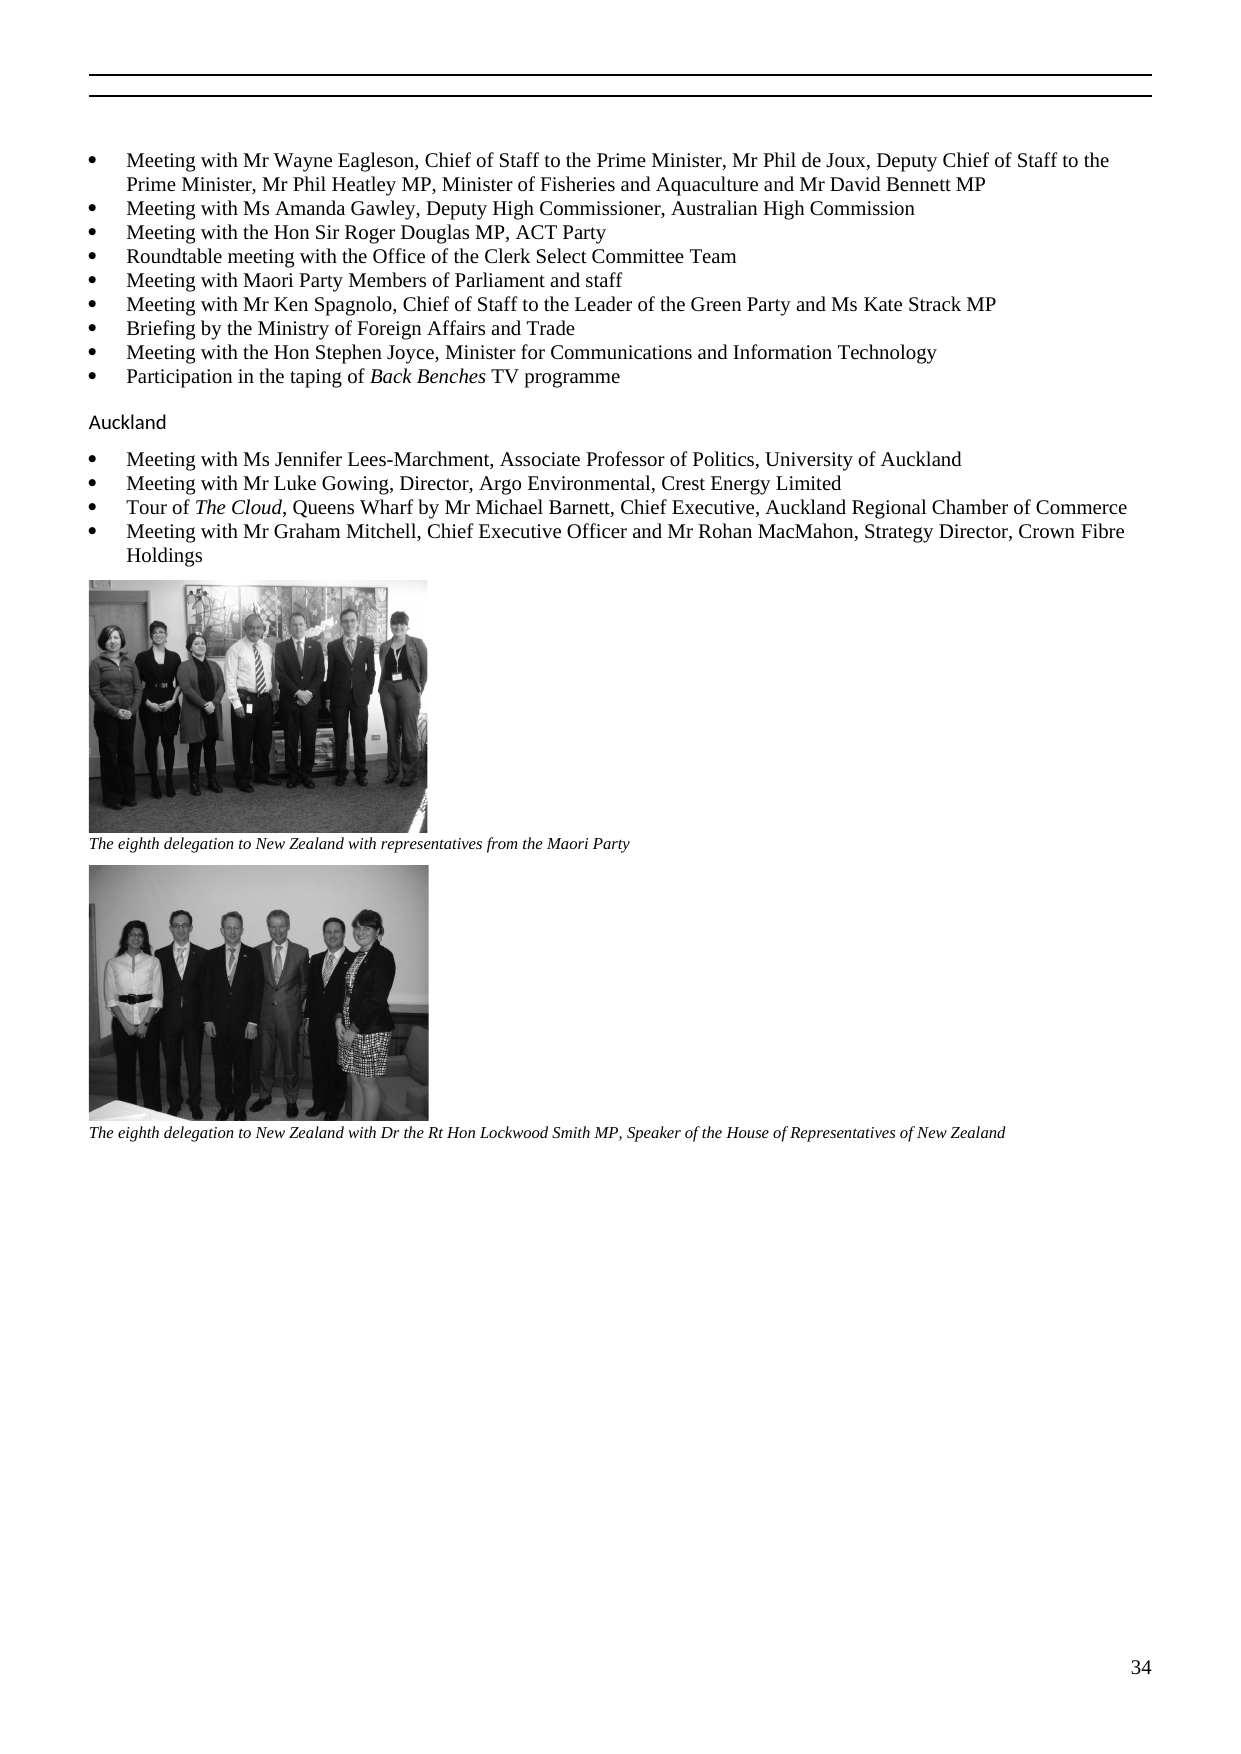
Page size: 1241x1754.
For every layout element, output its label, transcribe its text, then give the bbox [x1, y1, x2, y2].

list Briefing by the Ministry of Foreign Affairs and Trade [89, 316, 1152, 340]
list Meeting with Maori Party Members of Parliament and staff [89, 268, 1152, 292]
list Participation in the taping of Back Benches TV programme [89, 364, 1152, 388]
list Meeting with Mr Ken Spagnolo, Chief of Staff to the Leader of the Green Party and Ms Kate Strack MP [89, 292, 1152, 316]
list Tour of The Cloud, Queens Wharf by Mr Michael Barnett, Chief Executive, Auckland Regional Chamber of Commerce [89, 495, 1152, 519]
list Meeting with Mr Wayne Eagleson, Chief of Staff to the Prime Minister, Mr Phil de Joux, Deputy Chief of Staff to the Prime Minister, Mr Phil Heatley MP, Minister of Fisheries and Aquaculture and Mr David Bennett MP [89, 148, 1152, 196]
text The eighth delegation to New Zealand with representatives from the Maori Party [89, 832, 1152, 853]
picture [88, 865, 429, 1121]
list Meeting with Mr Graham Mitchell, Chief Executive Officer and Mr Rohan MacMahon, Strategy Director, Crown Fibre Holdings [89, 519, 1152, 567]
list Meeting with Ms Amanda Gawley, Deputy High Commissioner, Australian High Commission [89, 196, 1152, 220]
list Meeting with Mr Luke Gowing, Director, Argo Environmental, Crest Energy Limited [89, 471, 1152, 495]
list Meeting with Ms Jennifer Lees-Marchment, Associate Professor of Politics, University of Auckland [89, 447, 1152, 471]
list Roundtable meeting with the Office of the Clerk Select Committee Team [89, 244, 1152, 268]
list Meeting with the Hon Stephen Joyce, Minister for Communications and Information Technology [89, 340, 1152, 364]
text The eighth delegation to New Zealand with Dr the Rt Hon Lockwood Smith MP, Speaker of the House of Representatives of New Zealand [89, 1121, 1152, 1142]
list Meeting with the Hon Sir Roger Douglas MP, ACT Party [89, 220, 1152, 244]
subtitle Auckland [89, 409, 1152, 434]
picture [88, 580, 428, 833]
